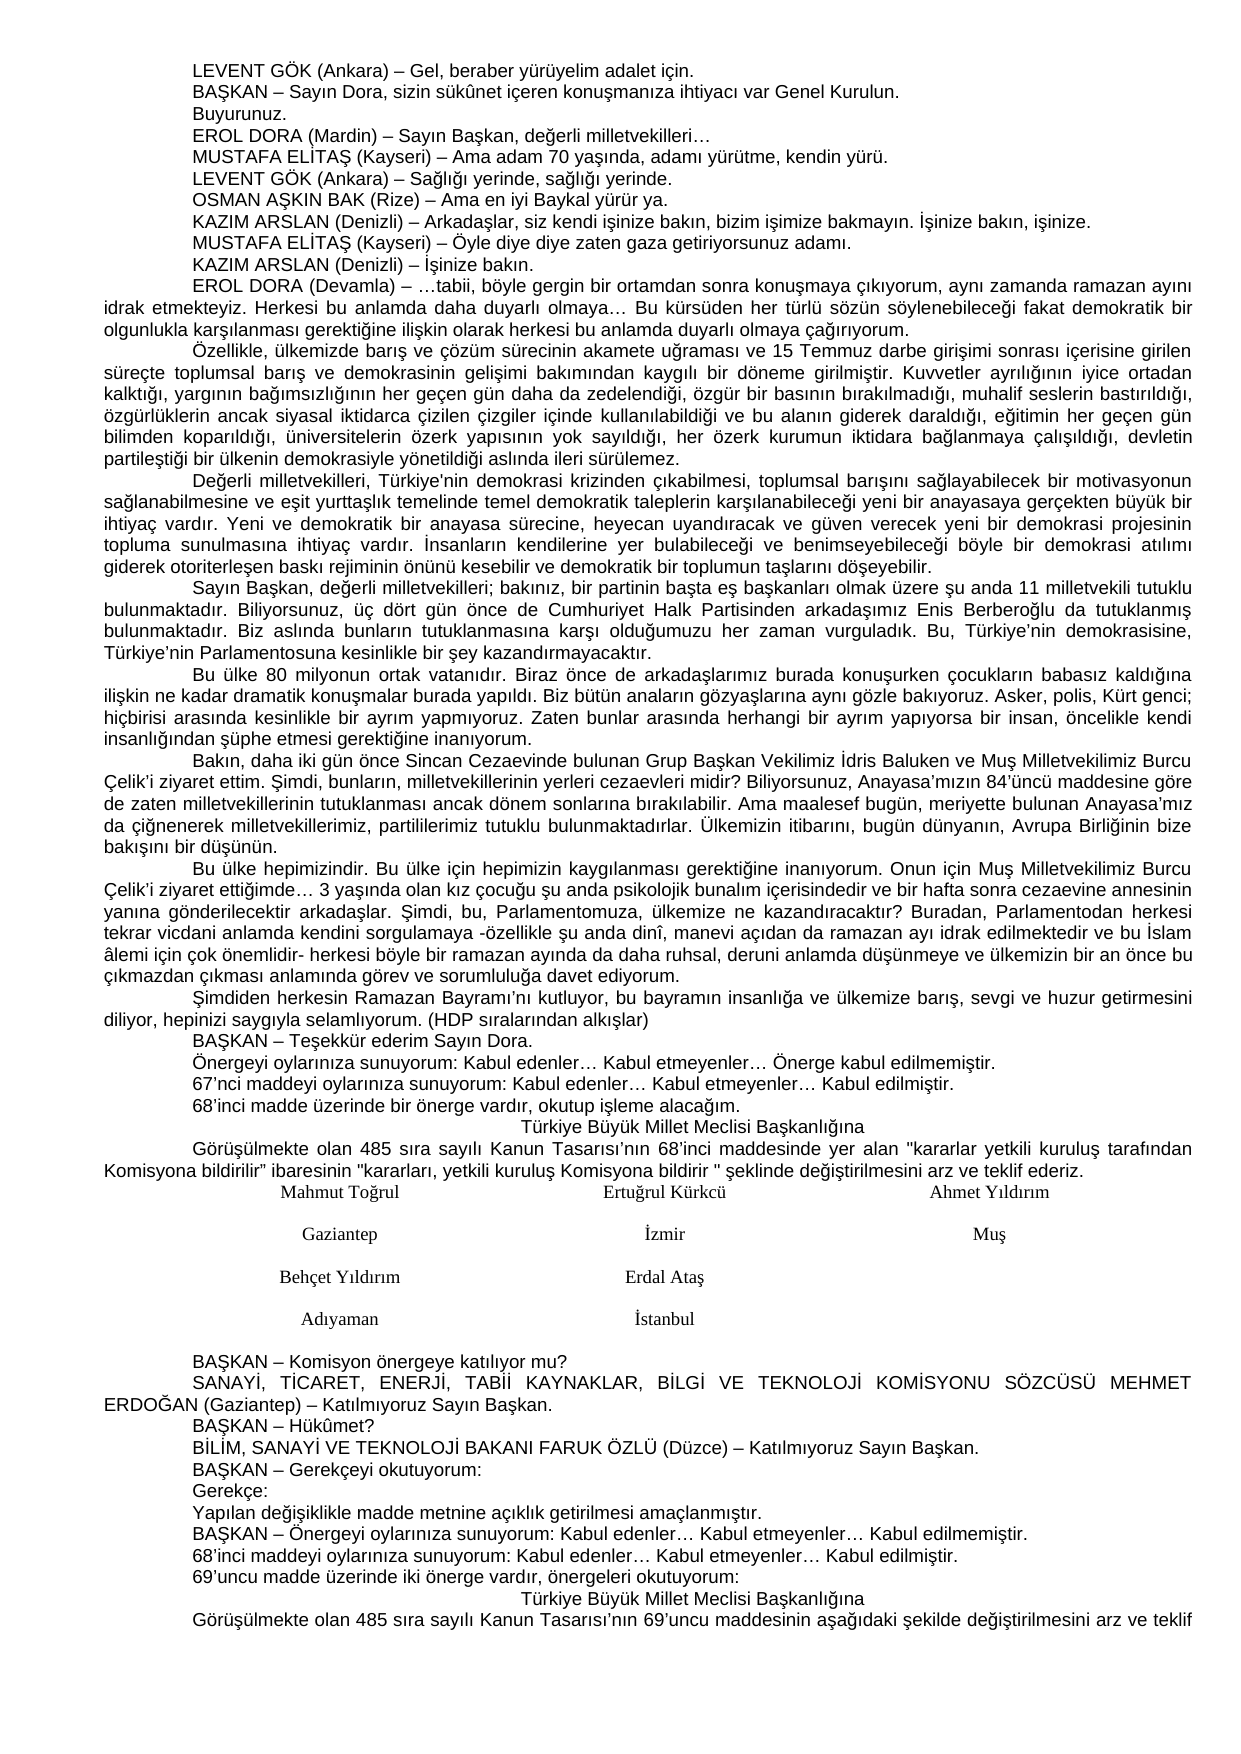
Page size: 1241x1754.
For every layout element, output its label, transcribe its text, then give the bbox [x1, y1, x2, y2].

text BAŞKAN – Gerekçeyi okutuyorum: [103, 1458, 1193, 1480]
text 67’nci maddeyi oylarınıza sunuyorum: Kabul edenler… Kabul etmeyenler… Kabul edilmiştir. [103, 1073, 1193, 1095]
text 68’inci madde üzerinde bir önerge vardır, okutup işleme alacağım. [103, 1095, 1193, 1116]
text BAŞKAN – Sayın Dora, sizin sükûnet içeren konuşmanıza ihtiyacı var Genel Kurulun. [103, 81, 1193, 103]
text Şimdiden herkesin Ramazan Bayramı’nı kutluyor, bu bayramın insanlığa ve ülkemize barış, sevgi ve huzur getirmesini diliyor, hepinizi saygıyla selamlıyorum. (HDP sıralarından alkışlar) [103, 987, 1193, 1030]
text Adıyaman İstanbul [103, 1308, 1193, 1330]
text OSMAN AŞKIN BAK (Rize) – Ama en iyi Baykal yürür ya. [103, 189, 1193, 211]
text SANAYİ, TİCARET, ENERJİ, TABİİ KAYNAKLAR, BİLGİ VE TEKNOLOJİ KOMİSYONU SÖZCÜSÜ MEHMET ERDOĞAN (Gaziantep) – Katılmıyoruz Sayın Başkan. [103, 1372, 1193, 1415]
text Değerli milletvekilleri, Türkiye'nin demokrasi krizinden çıkabilmesi, toplumsal barışını sağlayabilecek bir motivasyonun sağlanabilmesine ve eşit yurttaşlık temelinde temel demokratik taleplerin karşılanabileceği yeni bir anayasaya gerçekten büyük bir ihtiyaç vardır. Yeni ve demokratik bir anayasa sürecine, heyecan uyandıracak ve güven verecek yeni bir demokrasi projesinin topluma sunulmasına ihtiyaç vardır. İnsanların kendilerine yer bulabileceği ve benimseyebileceği böyle bir demokrasi atılımı giderek otoriterleşen baskı rejiminin önünü kesebilir ve demokratik bir toplumun taşlarını döşeyebilir. [103, 469, 1193, 577]
text Bu ülke hepimizindir. Bu ülke için hepimizin kaygılanması gerektiğine inanıyorum. Onun için Muş Milletvekilimiz Burcu Çelik’i ziyaret ettiğimde… 3 yaşında olan kız çocuğu şu anda psikolojik bunalım içerisindedir ve bir hafta sonra cezaevine annesinin yanına gönderilecektir arkadaşlar. Şimdi, bu, Parlamentomuza, ülkemize ne kazandıracaktır? Buradan, Parlamentodan herkesi tekrar vicdani anlamda kendini sorgulamaya -özellikle şu anda dinî, manevi açıdan da ramazan ayı idrak edilmektedir ve bu İslam âlemi için çok önemlidir- herkesi böyle bir ramazan ayında da daha ruhsal, deruni anlamda düşünmeye ve ülkemizin bir an önce bu çıkmazdan çıkması anlamında görev ve sorumluluğa davet ediyorum. [103, 857, 1193, 987]
text 68’inci maddeyi oylarınıza sunuyorum: Kabul edenler… Kabul etmeyenler… Kabul edilmiştir. [103, 1544, 1193, 1566]
text BAŞKAN – Hükûmet? [103, 1415, 1193, 1437]
text KAZIM ARSLAN (Denizli) – Arkadaşlar, siz kendi işinize bakın, bizim işimize bakmayın. İşinize bakın, işinize. [103, 211, 1193, 232]
text Önergeyi oylarınıza sunuyorum: Kabul edenler… Kabul etmeyenler… Önerge kabul edilmemiştir. [103, 1052, 1193, 1073]
text EROL DORA (Devamla) – …tabii, böyle gergin bir ortamdan sonra konuşmaya çıkıyorum, aynı zamanda ramazan ayını idrak etmekteyiz. Herkesi bu anlamda daha duyarlı olmaya… Bu kürsüden her türlü sözün söylenebileceği fakat demokratik bir olgunlukla karşılanması gerektiğine ilişkin olarak herkesi bu anlamda duyarlı olmaya çağırıyorum. [103, 275, 1193, 340]
text Gerekçe: [103, 1480, 1193, 1501]
text KAZIM ARSLAN (Denizli) – İşinize bakın. [103, 254, 1193, 275]
text LEVENT GÖK (Ankara) – Gel, beraber yürüyelim adalet için. [103, 60, 1193, 81]
text Görüşülmekte olan 485 sıra sayılı Kanun Tasarısı’nın 68’inci maddesinde yer alan "kararlar yetkili kuruluş tarafından Komisyona bildirilir” ibaresinin "kararları, yetkili kuruluş Komisyona bildirir " şeklinde değiştirilmesini arz ve teklif ederiz. [103, 1138, 1193, 1181]
text MUSTAFA ELİTAŞ (Kayseri) – Ama adam 70 yaşında, adamı yürütme, kendin yürü. [103, 146, 1193, 167]
text Bu ülke 80 milyonun ortak vatanıdır. Biraz önce de arkadaşlarımız burada konuşurken çocukların babasız kaldığına ilişkin ne kadar dramatik konuşmalar burada yapıldı. Biz bütün anaların gözyaşlarına aynı gözle bakıyoruz. Asker, polis, Kürt genci; hiçbirisi arasında kesinlikle bir ayrım yapmıyoruz. Zaten bunlar arasında herhangi bir ayrım yapıyorsa bir insan, öncelikle kendi insanlığından şüphe etmesi gerektiğine inanıyorum. [103, 663, 1193, 750]
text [103, 1609, 1193, 1631]
text Türkiye Büyük Millet Meclisi Başkanlığına [103, 1116, 1193, 1138]
text Mahmut Toğrul Ertuğrul Kürkcü Ahmet Yıldırım [103, 1181, 1193, 1202]
text 69’uncu madde üzerinde iki önerge vardır, önergeleri okutuyorum: [103, 1566, 1193, 1588]
text BAŞKAN – Teşekkür ederim Sayın Dora. [103, 1030, 1193, 1052]
text Gaziantep İzmir Muş [103, 1223, 1193, 1245]
text Yapılan değişiklikle madde metnine açıklık getirilmesi amaçlanmıştır. [103, 1501, 1193, 1523]
text Bakın, daha iki gün önce Sincan Cezaevinde bulunan Grup Başkan Vekilimiz İdris Baluken ve Muş Milletvekilimiz Burcu Çelik’i ziyaret ettim. Şimdi, bunların, milletvekillerinin yerleri cezaevleri midir? Biliyorsunuz, Anayasa’mızın 84’üncü maddesine göre de zaten milletvekillerinin tutuklanması ancak dönem sonlarına bırakılabilir. Ama maalesef bugün, meriyette bulunan Anayasa’mız da çiğnenerek milletvekillerimiz, partililerimiz tutuklu bulunmaktadırlar. Ülkemizin itibarını, bugün dünyanın, Avrupa Birliğinin bize bakışını bir düşünün. [103, 750, 1193, 857]
text LEVENT GÖK (Ankara) – Sağlığı yerinde, sağlığı yerinde. [103, 167, 1193, 189]
text BİLİM, SANAYİ VE TEKNOLOJİ BAKANI FARUK ÖZLÜ (Düzce) – Katılmıyoruz Sayın Başkan. [103, 1437, 1193, 1458]
text MUSTAFA ELİTAŞ (Kayseri) – Öyle diye diye zaten gaza getiriyorsunuz adamı. [103, 232, 1193, 254]
text Özellikle, ülkemizde barış ve çözüm sürecinin akamete uğraması ve 15 Temmuz darbe girişimi sonrası içerisine girilen süreçte toplumsal barış ve demokrasinin gelişimi bakımından kaygılı bir döneme girilmiştir. Kuvvetler ayrılığının iyice ortadan kalktığı, yargının bağımsızlığının her geçen gün daha da zedelendiği, özgür bir basının bırakılmadığı, muhalif seslerin bastırıldığı, özgürlüklerin ancak siyasal iktidarca çizilen çizgiler içinde kullanılabildiği ve bu alanın giderek daraldığı, eğitimin her geçen gün bilimden koparıldığı, üniversitelerin özerk yapısının yok sayıldığı, her özerk kurumun iktidara bağlanmaya çalışıldığı, devletin partileştiği bir ülkenin demokrasiyle yönetildiği aslında ileri sürülemez. [103, 340, 1193, 469]
text Buyurunuz. [103, 103, 1193, 124]
text BAŞKAN – Önergeyi oylarınıza sunuyorum: Kabul edenler… Kabul etmeyenler… Kabul edilmemiştir. [103, 1523, 1193, 1544]
text Behçet Yıldırım Erdal Ataş [103, 1266, 1193, 1287]
text BAŞKAN – Komisyon önergeye katılıyor mu? [103, 1351, 1193, 1372]
text Türkiye Büyük Millet Meclisi Başkanlığına [103, 1588, 1193, 1609]
text EROL DORA (Mardin) – Sayın Başkan, değerli milletvekilleri… [103, 124, 1193, 146]
text Sayın Başkan, değerli milletvekilleri; bakınız, bir partinin başta eş başkanları olmak üzere şu anda 11 milletvekili tutuklu bulunmaktadır. Biliyorsunuz, üç dört gün önce de Cumhuriyet Halk Partisinden arkadaşımız Enis Berberoğlu da tutuklanmış bulunmaktadır. Biz aslında bunların tutuklanmasına karşı olduğumuzu her zaman vurguladık. Bu, Türkiye’nin demokrasisine, Türkiye’nin Parlamentosuna kesinlikle bir şey kazandırmayacaktır. [103, 577, 1193, 663]
